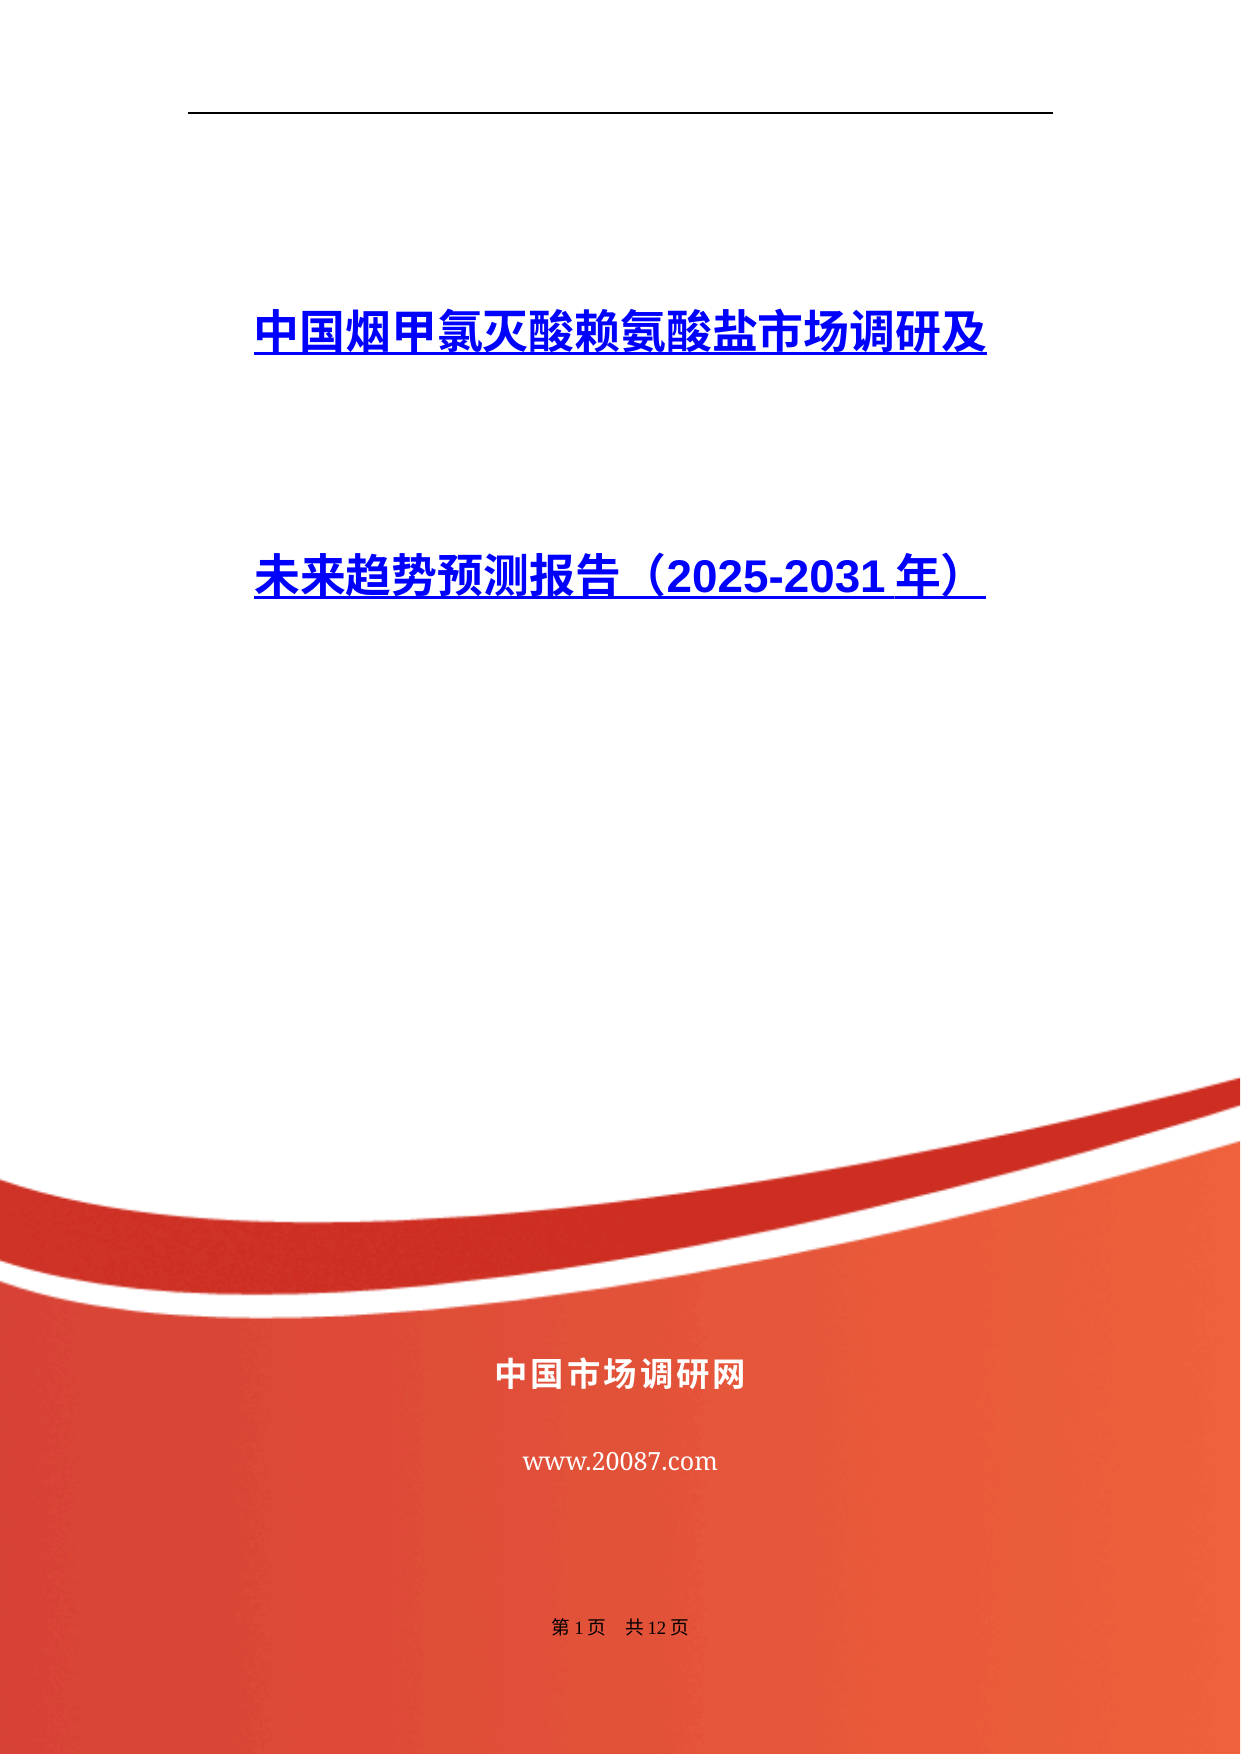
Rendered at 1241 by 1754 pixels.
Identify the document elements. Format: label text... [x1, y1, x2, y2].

subtitle 中国市场调研网 [187, 1339, 1053, 1404]
picture [0, 1006, 1241, 1754]
text www.20087.com [187, 1428, 1053, 1493]
table_header 中国烟甲氯灭酸赖氨酸盐市场调研及未来趋势预测报告（2025-2031年） [188, 207, 1053, 773]
